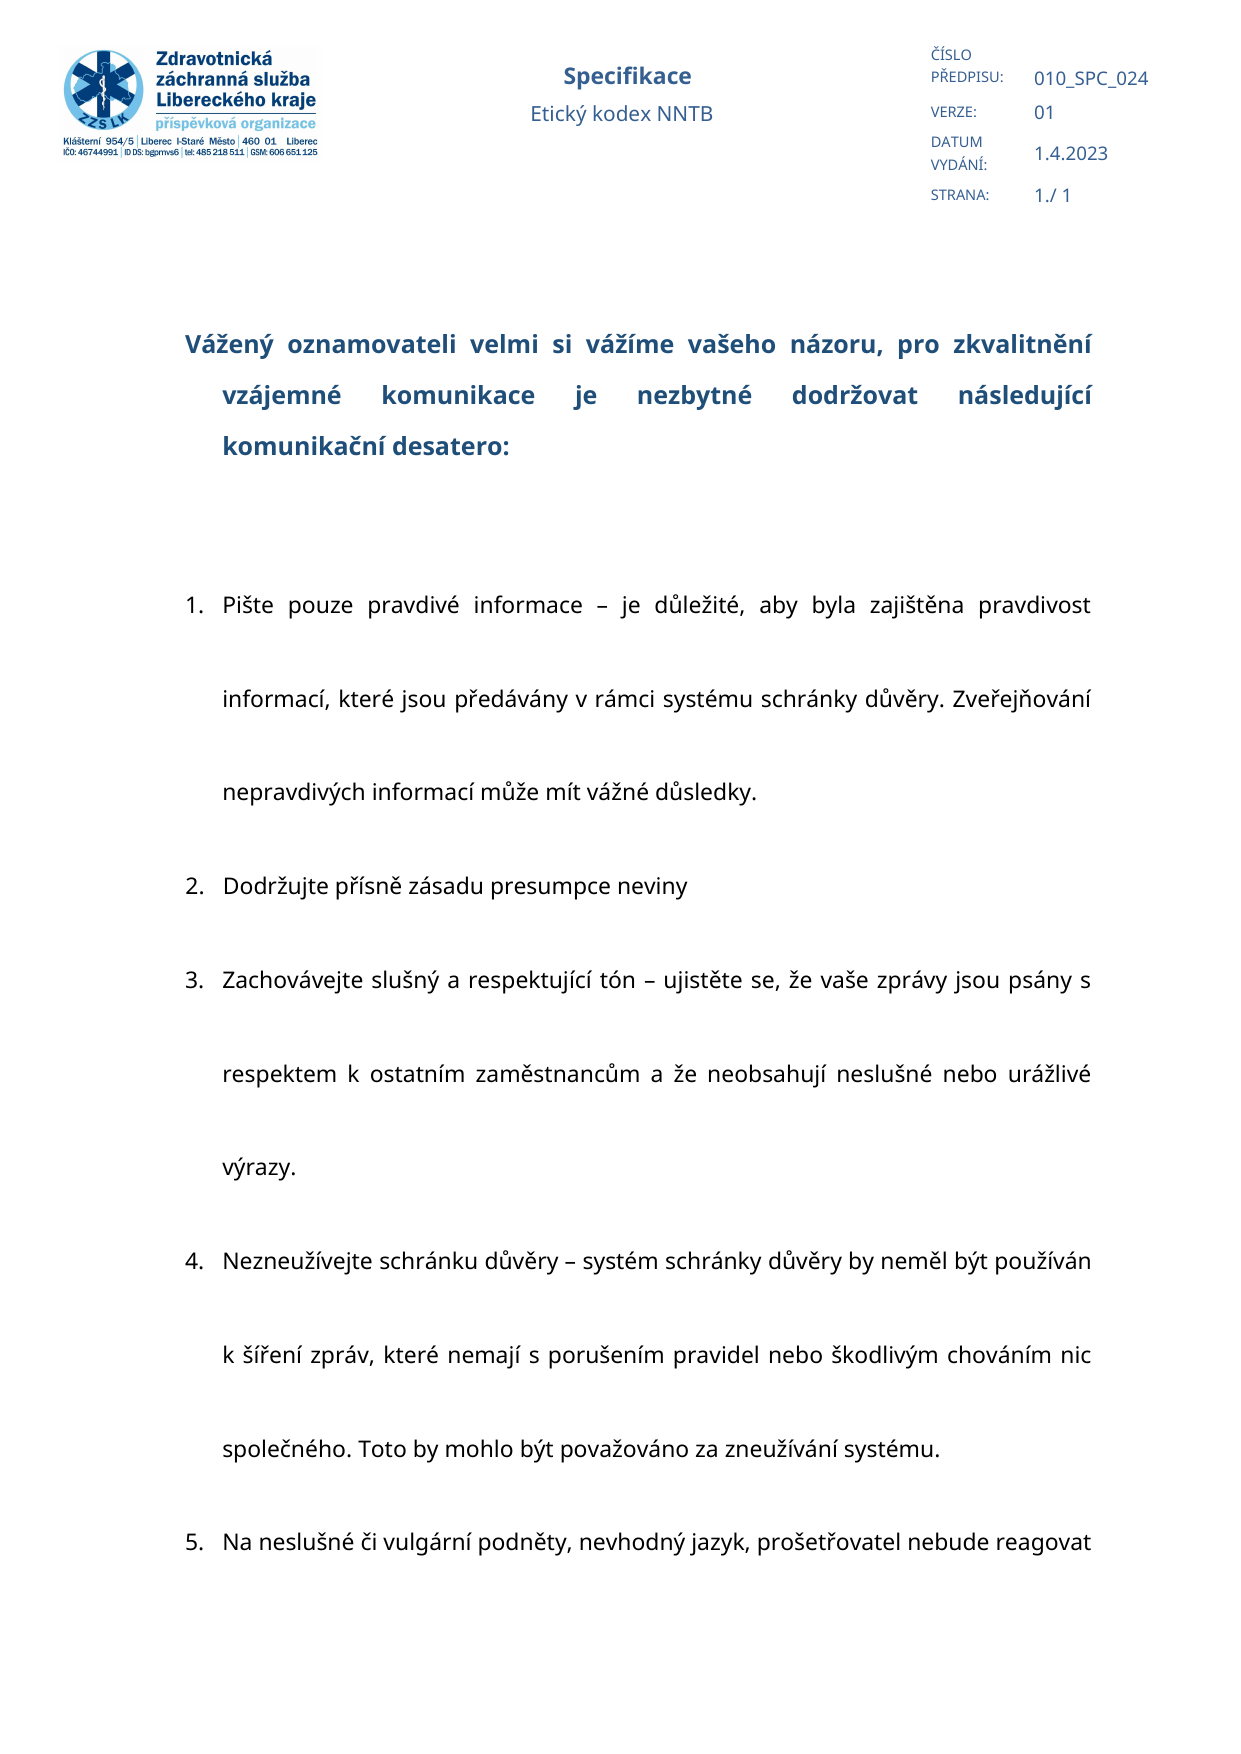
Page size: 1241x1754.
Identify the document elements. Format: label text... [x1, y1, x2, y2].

list Zachovávejte slušný a respektující tón – ujistěte se, že vaše zprávy jsou psány s respektem k ostatním zaměstnancům a že neobsahují neslušné nebo urážlivé výrazy. [185, 964, 1093, 1182]
picture [58, 45, 323, 163]
list Dodržujte přísně zásadu presumpce neviny [185, 870, 1093, 901]
list Nezneužívejte schránku důvěry – systém schránky důvěry by neměl být používán k šíření zpráv, které nemají s porušením pravidel nebo škodlivým chováním nic společného. Toto by mohlo být považováno za zneužívání systému. [185, 1245, 1093, 1464]
list Na neslušné či vulgární podněty, nevhodný jazyk, prošetřovatel nebude reagovat [185, 1526, 1093, 1557]
list Pište pouze pravdivé informace – je důležité, aby byla zajištěna pravdivost informací, které jsou předávány v rámci systému schránky důvěry. Zveřejňování nepravdivých informací může mít vážné důsledky. [185, 589, 1093, 807]
text Vážený oznamovateli velmi si vážíme vašeho názoru, pro zkvalitnění vzájemné komunikace je nezbytné dodržovat následující komunikační desatero: [185, 326, 1093, 462]
